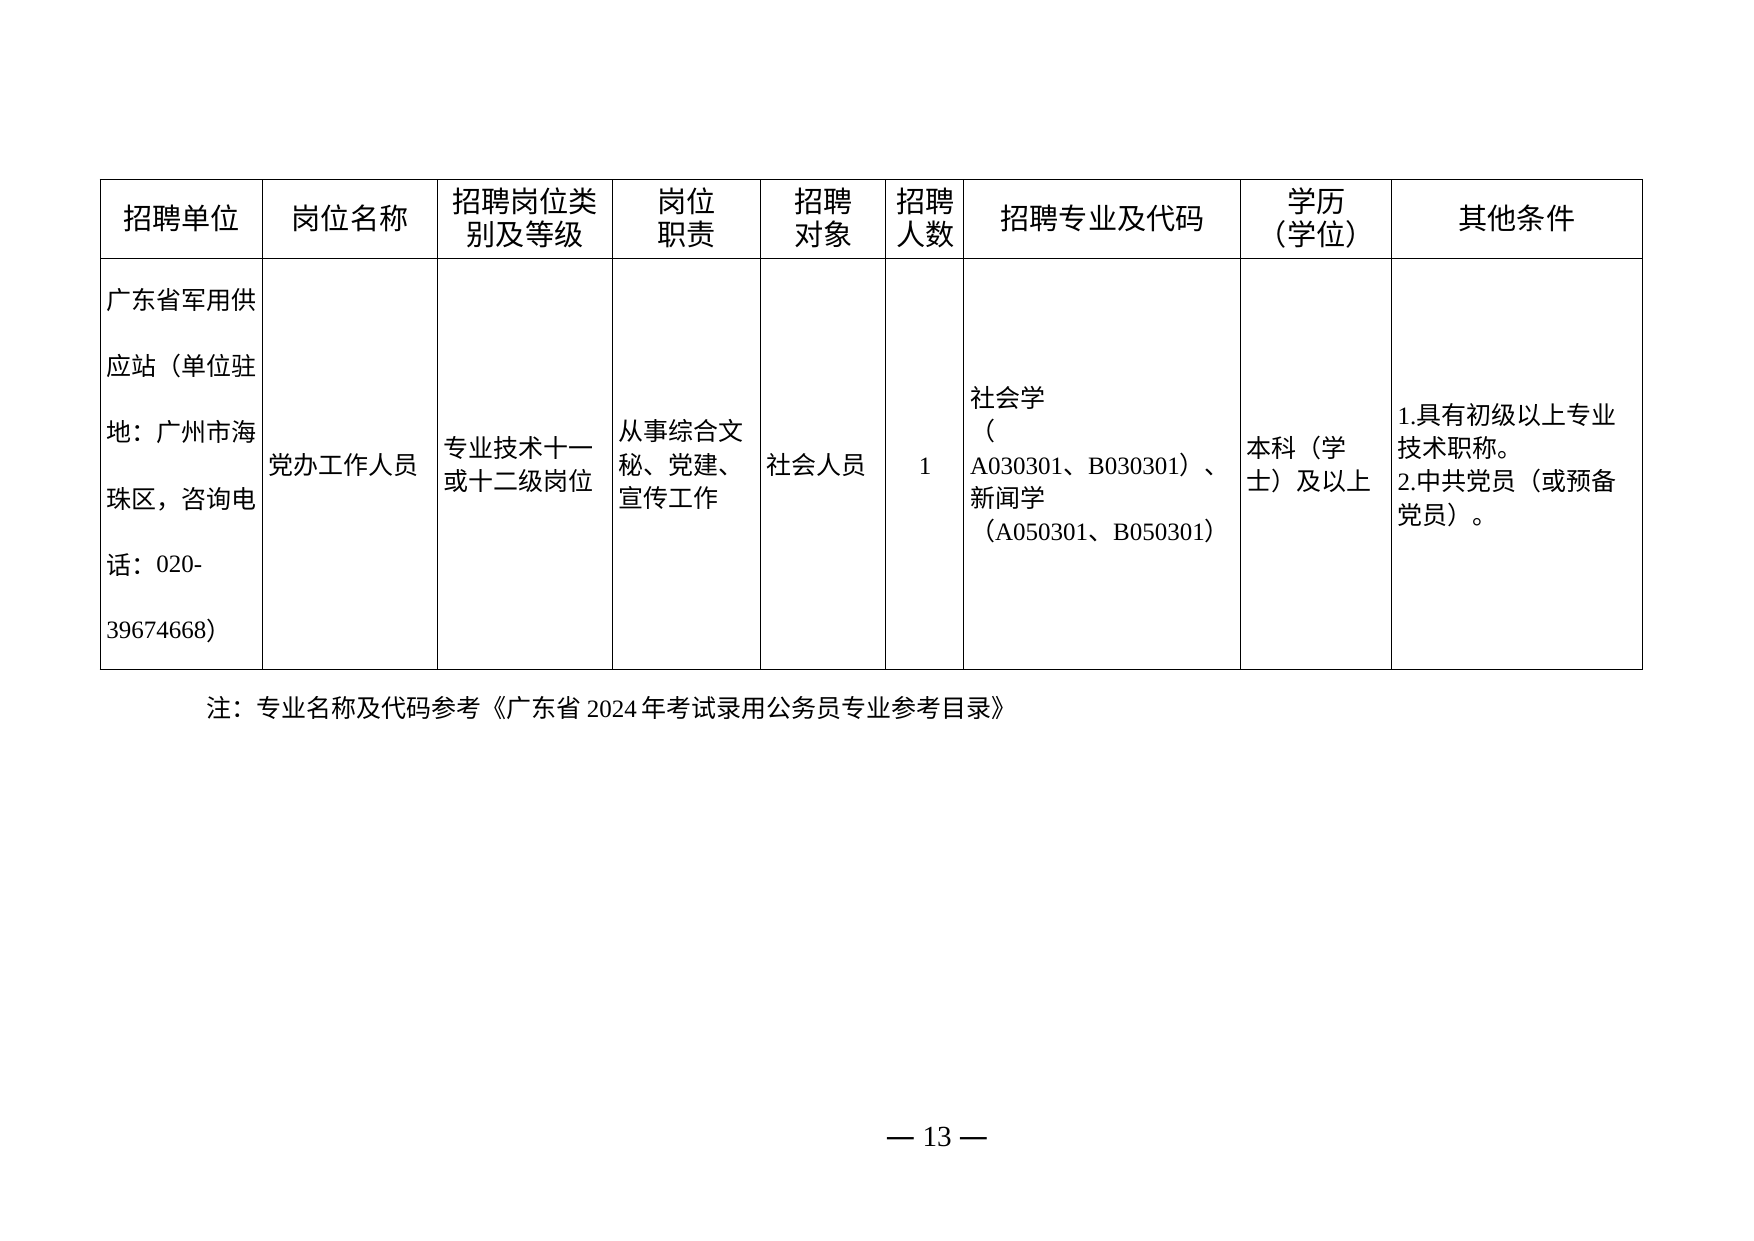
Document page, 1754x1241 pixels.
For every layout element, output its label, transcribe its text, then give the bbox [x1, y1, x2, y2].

table_header 招聘单位 [101, 180, 262, 258]
table_cell 社会人员 [761, 259, 885, 669]
table_cell 本科（学士）及以上 [1241, 259, 1391, 669]
table_cell 1.具有初级以上专业技术职称。 2.中共党员（或预备党员）。 [1392, 259, 1642, 669]
table_cell 专业技术十一或十二级岗位 [438, 259, 612, 669]
table_cell 从事综合文秘、党建、宣传工作 [613, 259, 760, 669]
table_header 招聘人数 [886, 180, 963, 258]
table_header 其他条件 [1392, 180, 1642, 258]
table_cell 社会学（A030301、B030301）、新闻学（A050301、B050301） [964, 259, 1240, 669]
table_header 招聘岗位类别及等级 [438, 180, 612, 258]
text 注：专业名称及代码参考《广东省2024年考试录用公务员专业参考目录》 [207, 670, 1535, 730]
table_header 岗位名称 [263, 180, 437, 258]
table_cell 广东省军用供应站（单位驻地：广州市海珠区，咨询电话：020-39674668） [101, 259, 262, 669]
table_cell 1 [886, 259, 963, 669]
table_header 学历 （学位） [1241, 180, 1391, 258]
table_header 招聘专业及代码 [964, 180, 1240, 258]
table_header 招聘 对象 [761, 180, 885, 258]
table_cell 党办工作人员 [263, 259, 437, 669]
table_header 岗位 职责 [613, 180, 760, 258]
